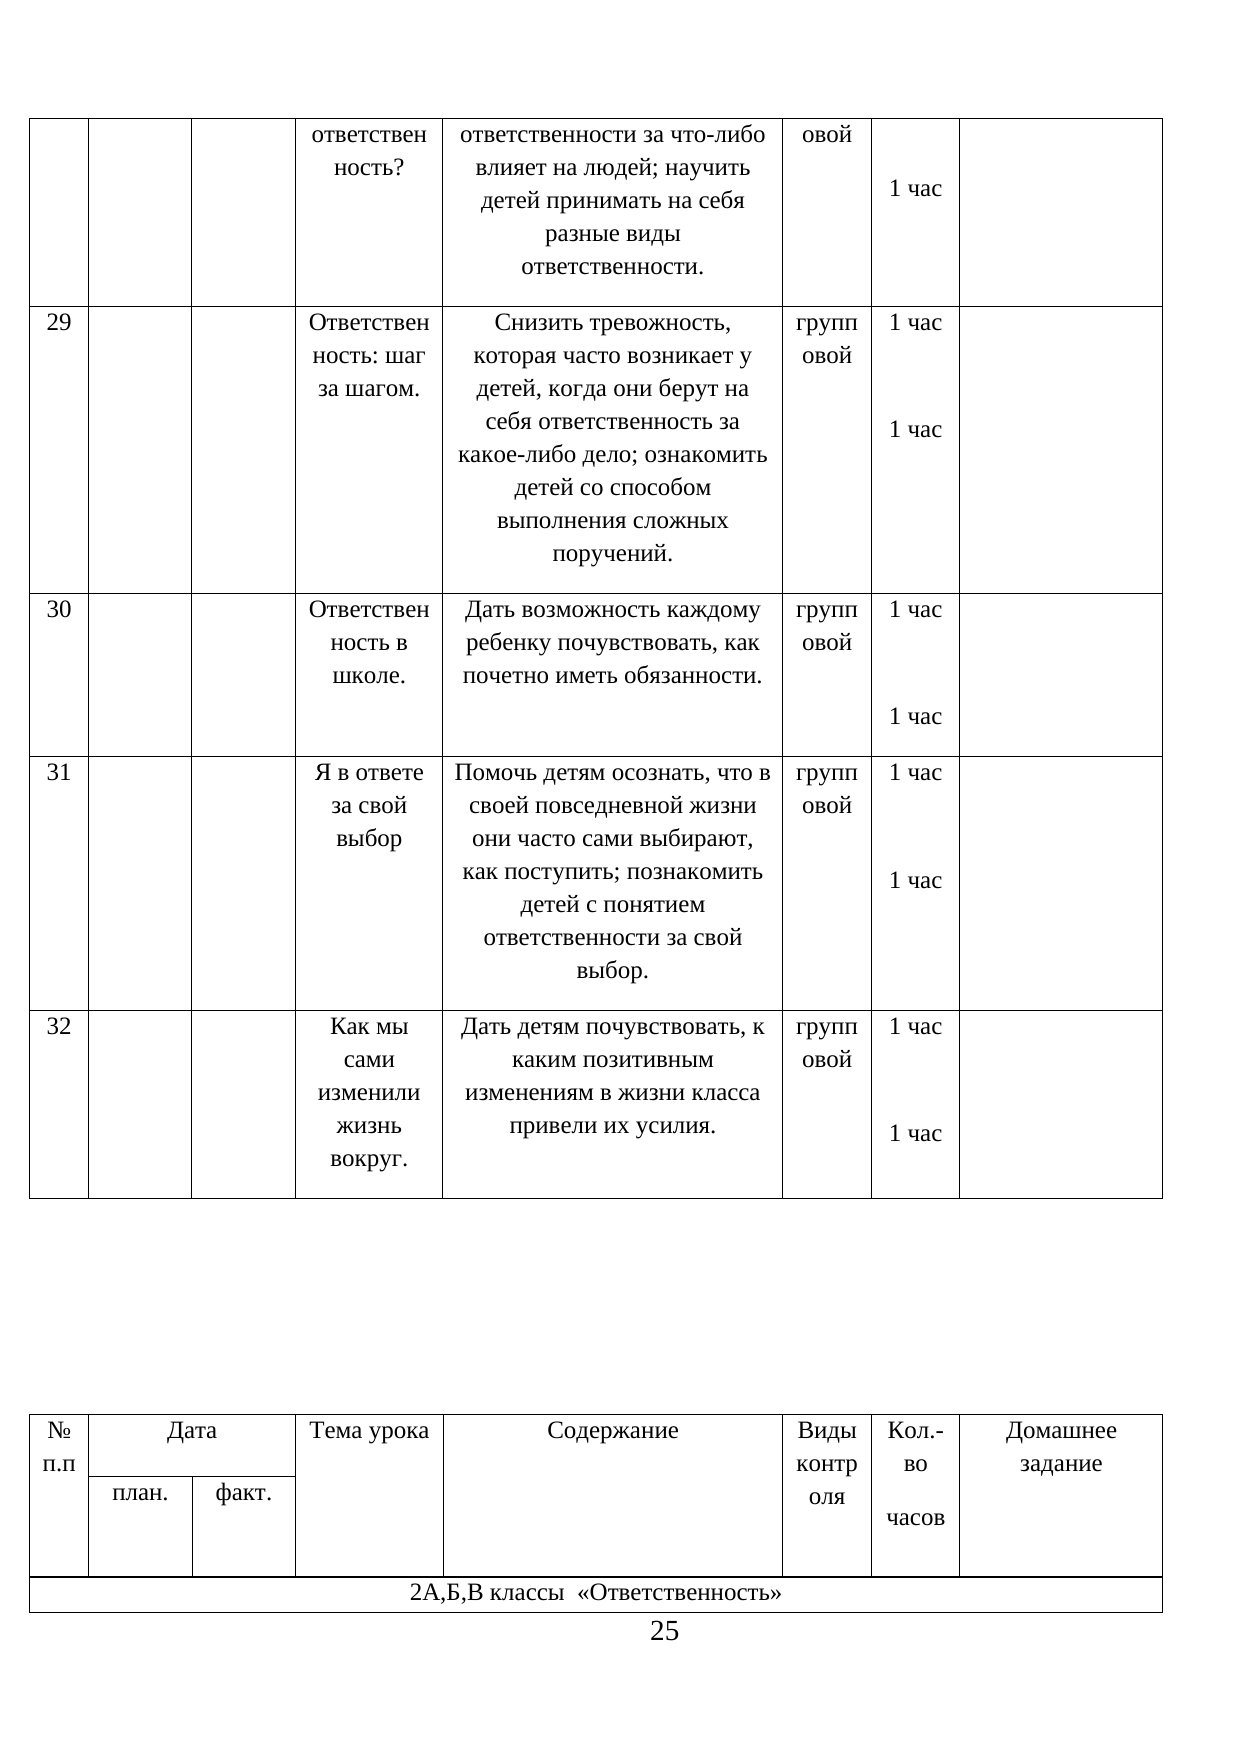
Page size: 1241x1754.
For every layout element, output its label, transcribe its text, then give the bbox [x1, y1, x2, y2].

table_header Тема урока [296, 1415, 443, 1576]
table_cell Я в ответе за свой выбор [296, 757, 442, 1010]
table_cell план. [89, 1477, 192, 1576]
table_cell [192, 1011, 295, 1197]
table_cell 29 [30, 307, 88, 593]
table_cell групповой [783, 594, 871, 756]
table_header № п.п [30, 1415, 88, 1576]
table_cell [89, 594, 191, 756]
table_cell Как мы сами изменили жизнь вокруг. [296, 1011, 442, 1197]
table_cell 31 [30, 757, 88, 1010]
table_cell Ответственность: шаг за шагом. [296, 307, 442, 593]
table_cell Помочь детям осознать, что в своей повседневной жизни они часто сами выбирают, как поступить; познакомить детей с понятием ответственности за свой выбор. [443, 757, 782, 1010]
table_header Содержание [444, 1415, 782, 1576]
table_cell [960, 757, 1162, 1010]
table_cell 1 час 1 час [872, 1011, 959, 1197]
table_cell групповой [783, 307, 871, 593]
table_cell [960, 1011, 1162, 1197]
table_cell [960, 119, 1162, 306]
table_cell 1 час 1 час [872, 594, 959, 756]
table_cell [89, 307, 191, 593]
table_cell Дать детям почувствовать, к каким позитивным изменениям в жизни класса привели их усилия. [443, 1011, 782, 1197]
table_cell [89, 757, 191, 1010]
table_cell [192, 594, 295, 756]
table_cell групповой [783, 119, 871, 306]
table_cell 1 час 1 час [872, 119, 959, 306]
table_cell [89, 1011, 191, 1197]
table_cell Дать возможность каждому ребенку почувствовать, как почетно иметь обязанности. [443, 594, 782, 756]
table_cell групповой [783, 1011, 871, 1197]
table_cell [192, 757, 295, 1010]
table_cell групповой [783, 757, 871, 1010]
table_cell 1 час 1 час [872, 757, 959, 1010]
table_header Кол.-во часов [872, 1415, 959, 1576]
table_cell 1 час 1 час [872, 307, 959, 593]
table_cell [89, 119, 191, 306]
table_cell [192, 307, 295, 593]
table_cell факт. [193, 1477, 295, 1576]
table_cell Ответственность в школе. [296, 594, 442, 756]
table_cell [443, 119, 782, 306]
table_cell [960, 594, 1162, 756]
table_cell [192, 119, 295, 306]
table_header Виды контроля [783, 1415, 871, 1576]
table_cell 32 [30, 1011, 88, 1197]
table_cell [960, 307, 1162, 593]
table_header Домашнее задание [960, 1415, 1162, 1576]
table_cell 30 [30, 594, 88, 756]
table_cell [30, 1578, 1162, 1612]
table_header Дата [89, 1415, 295, 1476]
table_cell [296, 119, 442, 306]
table_cell 28 [30, 119, 88, 306]
table_cell Снизить тревожность, которая часто возникает у детей, когда они берут на себя ответственность за какое-либо дело; ознакомить детей со способом выполнения сложных поручений. [443, 307, 782, 593]
